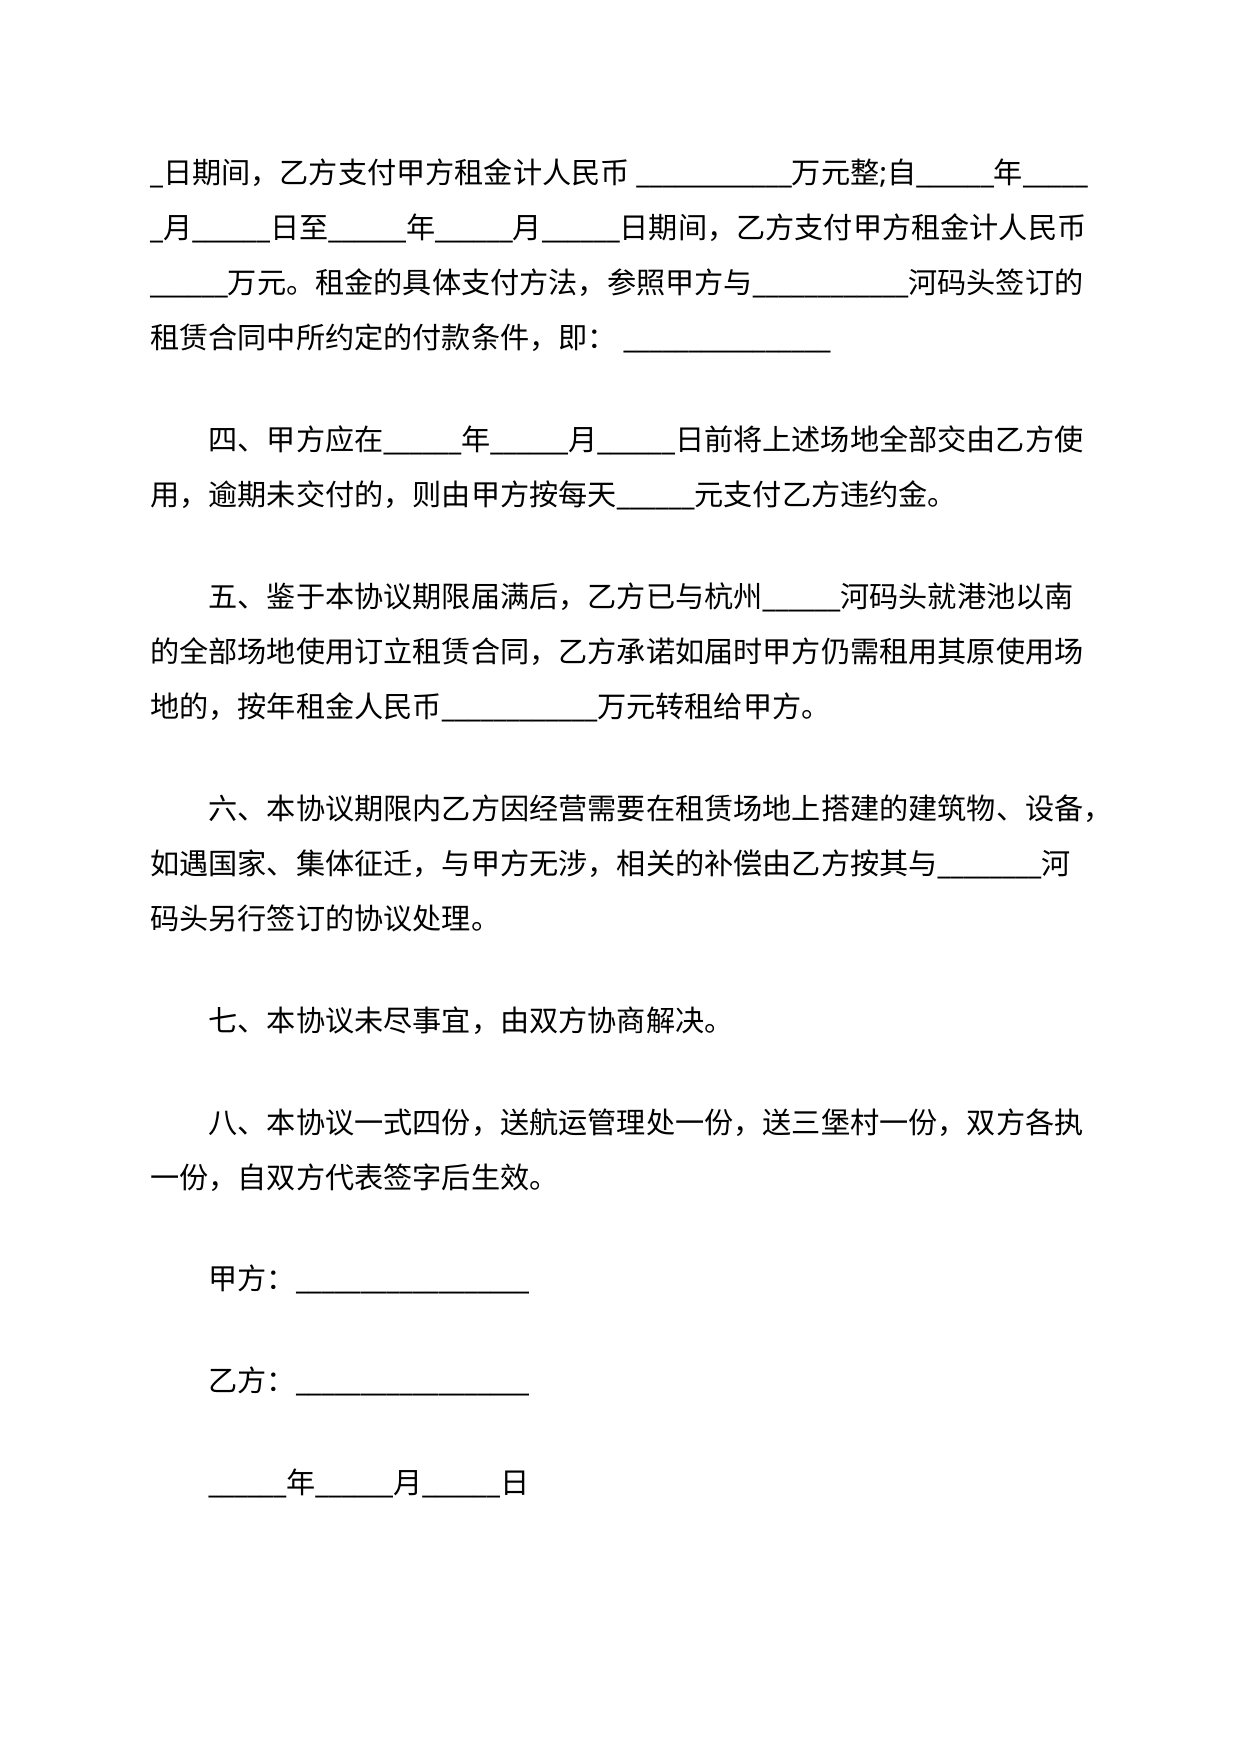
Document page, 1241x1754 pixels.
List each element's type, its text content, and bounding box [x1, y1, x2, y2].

text 四、甲方应在______年______月______日前将上述场地全部交由乙方使用，逾期未交付的，则由甲方按每天______元支付乙方违约金。 [150, 417, 1090, 514]
text 七、本协议未尽事宜，由双方协商解决。 [150, 997, 1090, 1040]
text 乙方：__________________ [150, 1358, 1090, 1400]
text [150, 150, 1090, 357]
text ______年______月______日 [150, 1460, 1090, 1502]
text 八、本协议一式四份，送航运管理处一份，送三堡村一份，双方各执一份，自双方代表签字后生效。 [150, 1099, 1090, 1196]
text 五、鉴于本协议期限届满后，乙方已与杭州______河码头就港池以南的全部场地使用订立租赁合同，乙方承诺如届时甲方仍需租用其原使用场地的，按年租金人民币____________万元转租给甲方。 [150, 574, 1090, 726]
text 六、本协议期限内乙方因经营需要在租赁场地上搭建的建筑物、设备，如遇国家、集体征迁，与甲方无涉，相关的补偿由乙方按其与________河码头另行签订的协议处理。 [150, 786, 1090, 938]
text 甲方：__________________ [150, 1256, 1090, 1298]
